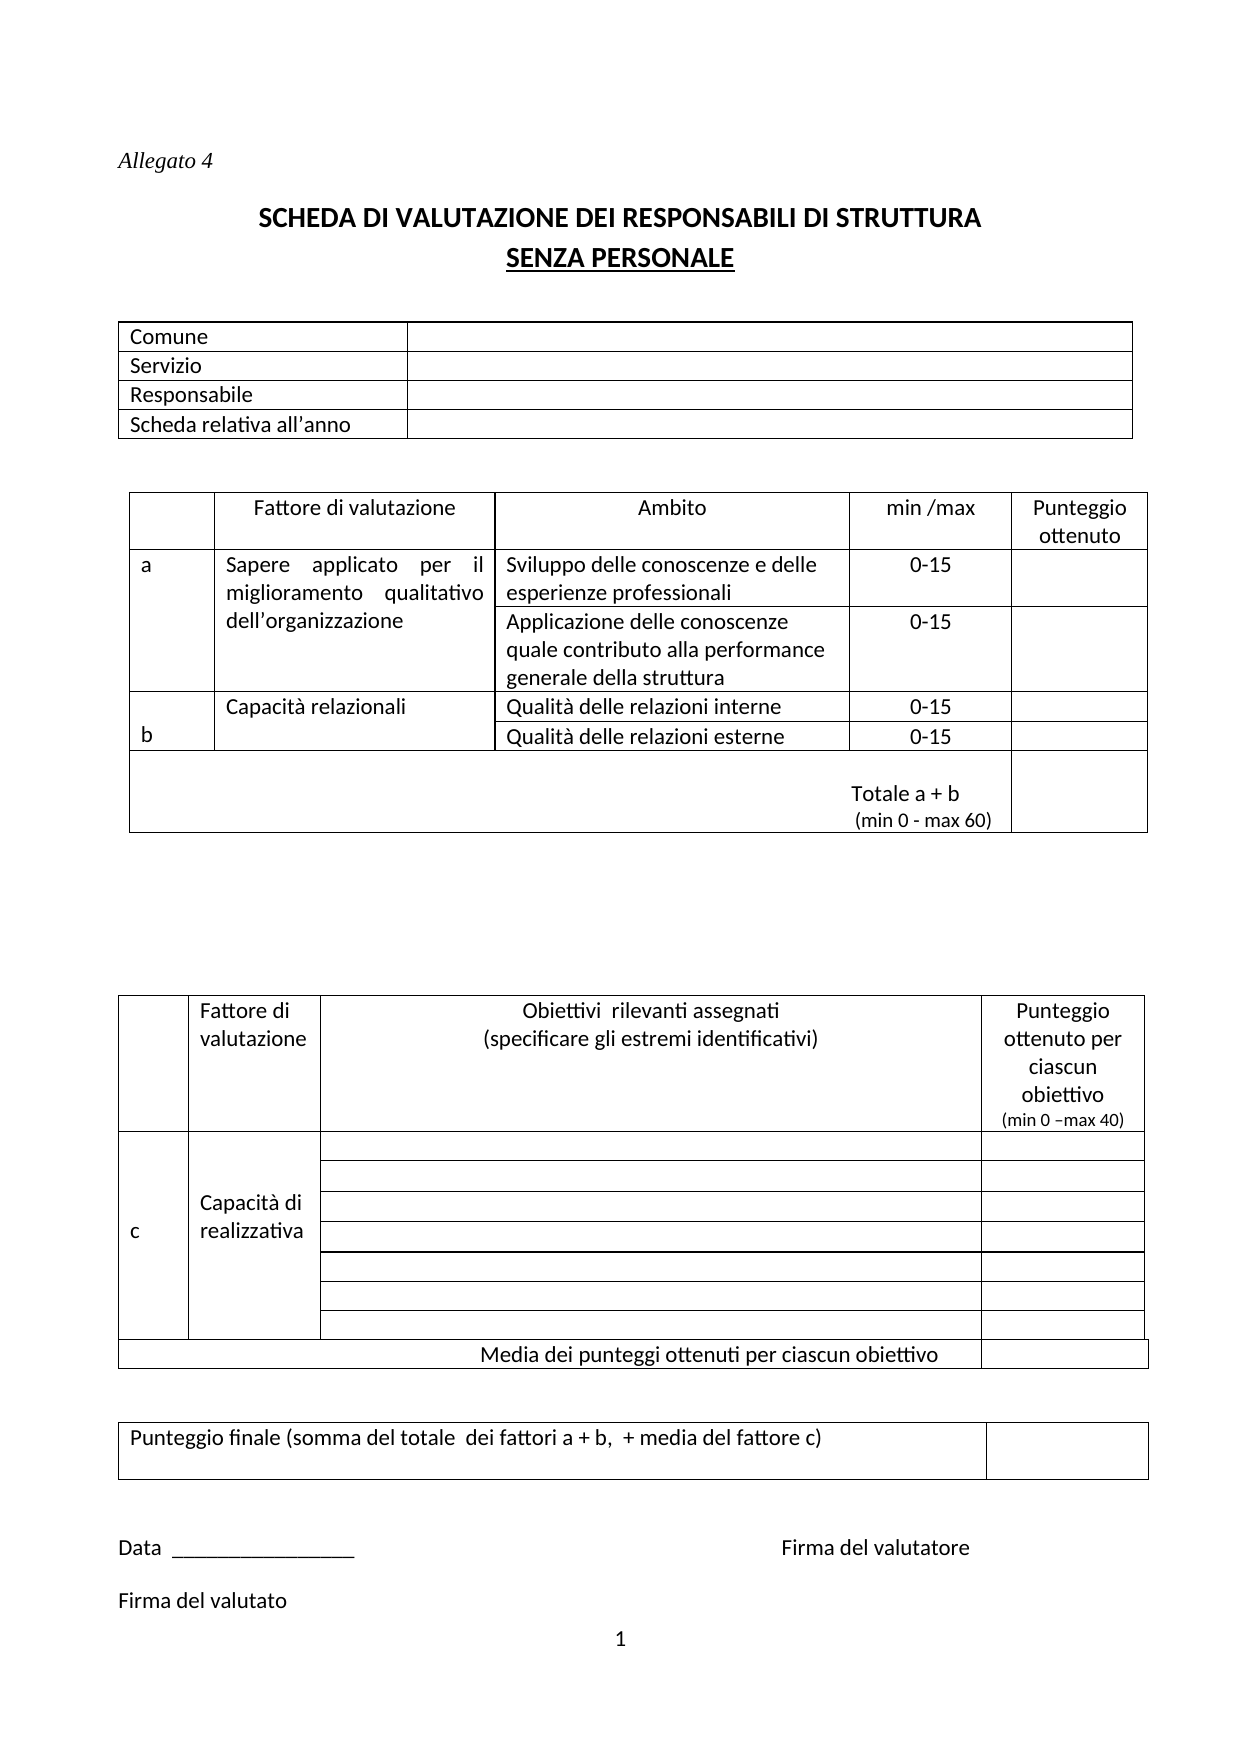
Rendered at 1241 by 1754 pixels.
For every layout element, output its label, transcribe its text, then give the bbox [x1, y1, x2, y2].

table_cell Media dei punteggi ottenuti per ciascun obiettivo [119, 1340, 981, 1368]
table_cell c [119, 1132, 188, 1339]
table_cell Scheda relativa all’anno [119, 410, 407, 438]
table_cell [982, 1282, 1144, 1309]
table_cell [982, 1311, 1144, 1339]
table_header Fattore di valutazione [189, 996, 320, 1131]
table_cell Servizio [119, 352, 407, 379]
table_cell [982, 1222, 1144, 1251]
table_cell [321, 1161, 981, 1191]
table_cell [321, 1311, 981, 1339]
table_header [118, 492, 1148, 942]
table_header [408, 323, 1132, 351]
table_header Punteggio finale (somma del totale dei fattori a + b, + media del fattore c) [119, 1423, 986, 1479]
table_cell Responsabile [119, 381, 407, 409]
table_header Comune [119, 323, 407, 351]
table_cell [321, 1132, 981, 1160]
table_cell [321, 1222, 981, 1251]
text Firma del valutato [118, 1586, 1122, 1614]
text SENZA PERSONALE [118, 239, 1122, 275]
text Allegato 4 [118, 148, 1122, 174]
text SCHEDA DI VALUTAZIONE DEI RESPONSABILI DI STRUTTURA [118, 199, 1122, 234]
table_cell [321, 1282, 981, 1309]
table_header Obiettivi rilevanti assegnati (specificare gli estremi identificativi) [321, 996, 981, 1131]
table_cell [321, 1192, 981, 1221]
table_cell [982, 1132, 1144, 1160]
table_header Punteggio ottenuto per ciascun obiettivo (min 0 –max 40) [982, 996, 1144, 1131]
table_header [119, 996, 188, 1131]
table_cell [321, 1253, 981, 1281]
table_cell [982, 1161, 1144, 1191]
table_cell [982, 1340, 1148, 1368]
table_cell Capacità di realizzativa [189, 1132, 320, 1339]
text Data ________________ Firma del valutatore [118, 1533, 1122, 1561]
table_cell [408, 352, 1132, 379]
table_cell [408, 381, 1132, 409]
table_cell [982, 1253, 1144, 1281]
table_header [987, 1423, 1148, 1479]
table_cell [982, 1192, 1144, 1221]
table_cell [408, 410, 1132, 438]
